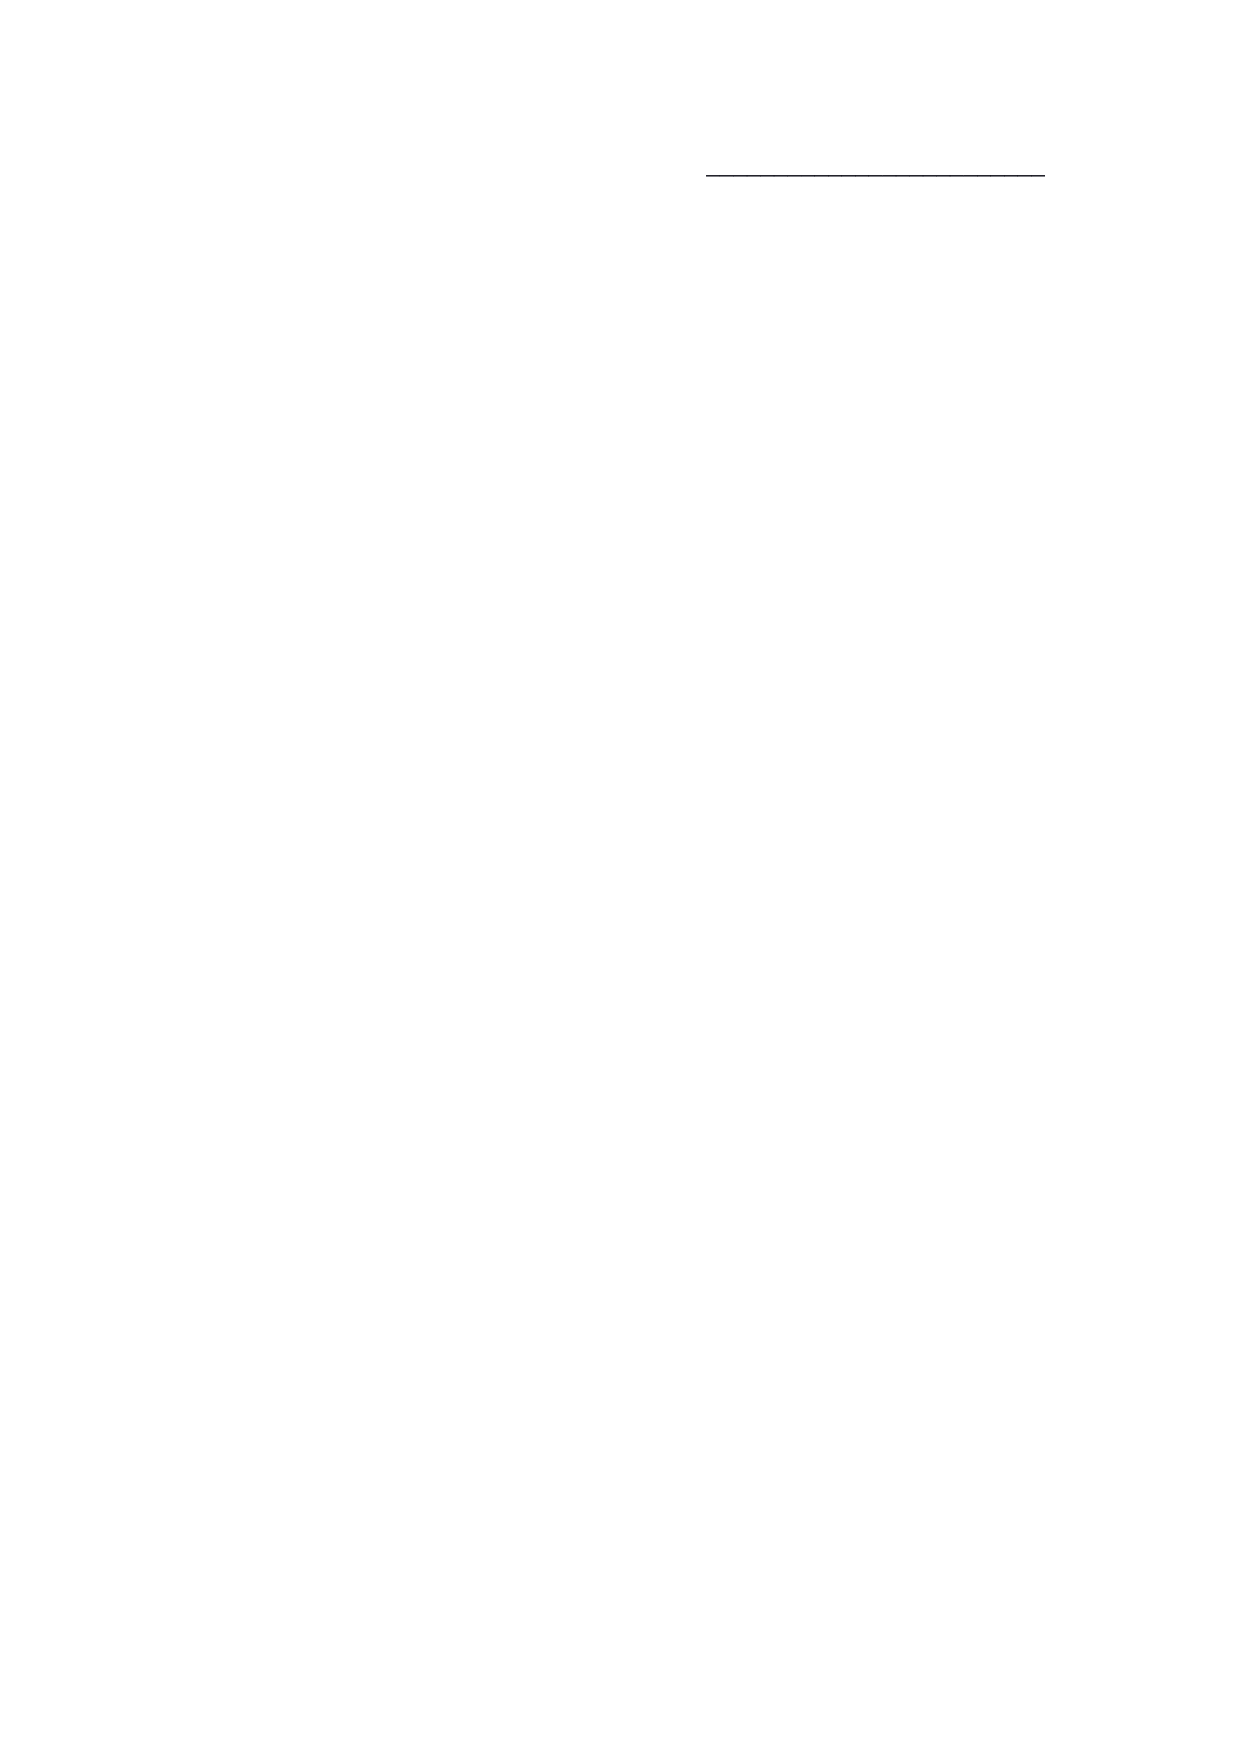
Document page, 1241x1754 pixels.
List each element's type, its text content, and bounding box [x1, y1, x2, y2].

subtitle _________________________ [98, 148, 1122, 180]
